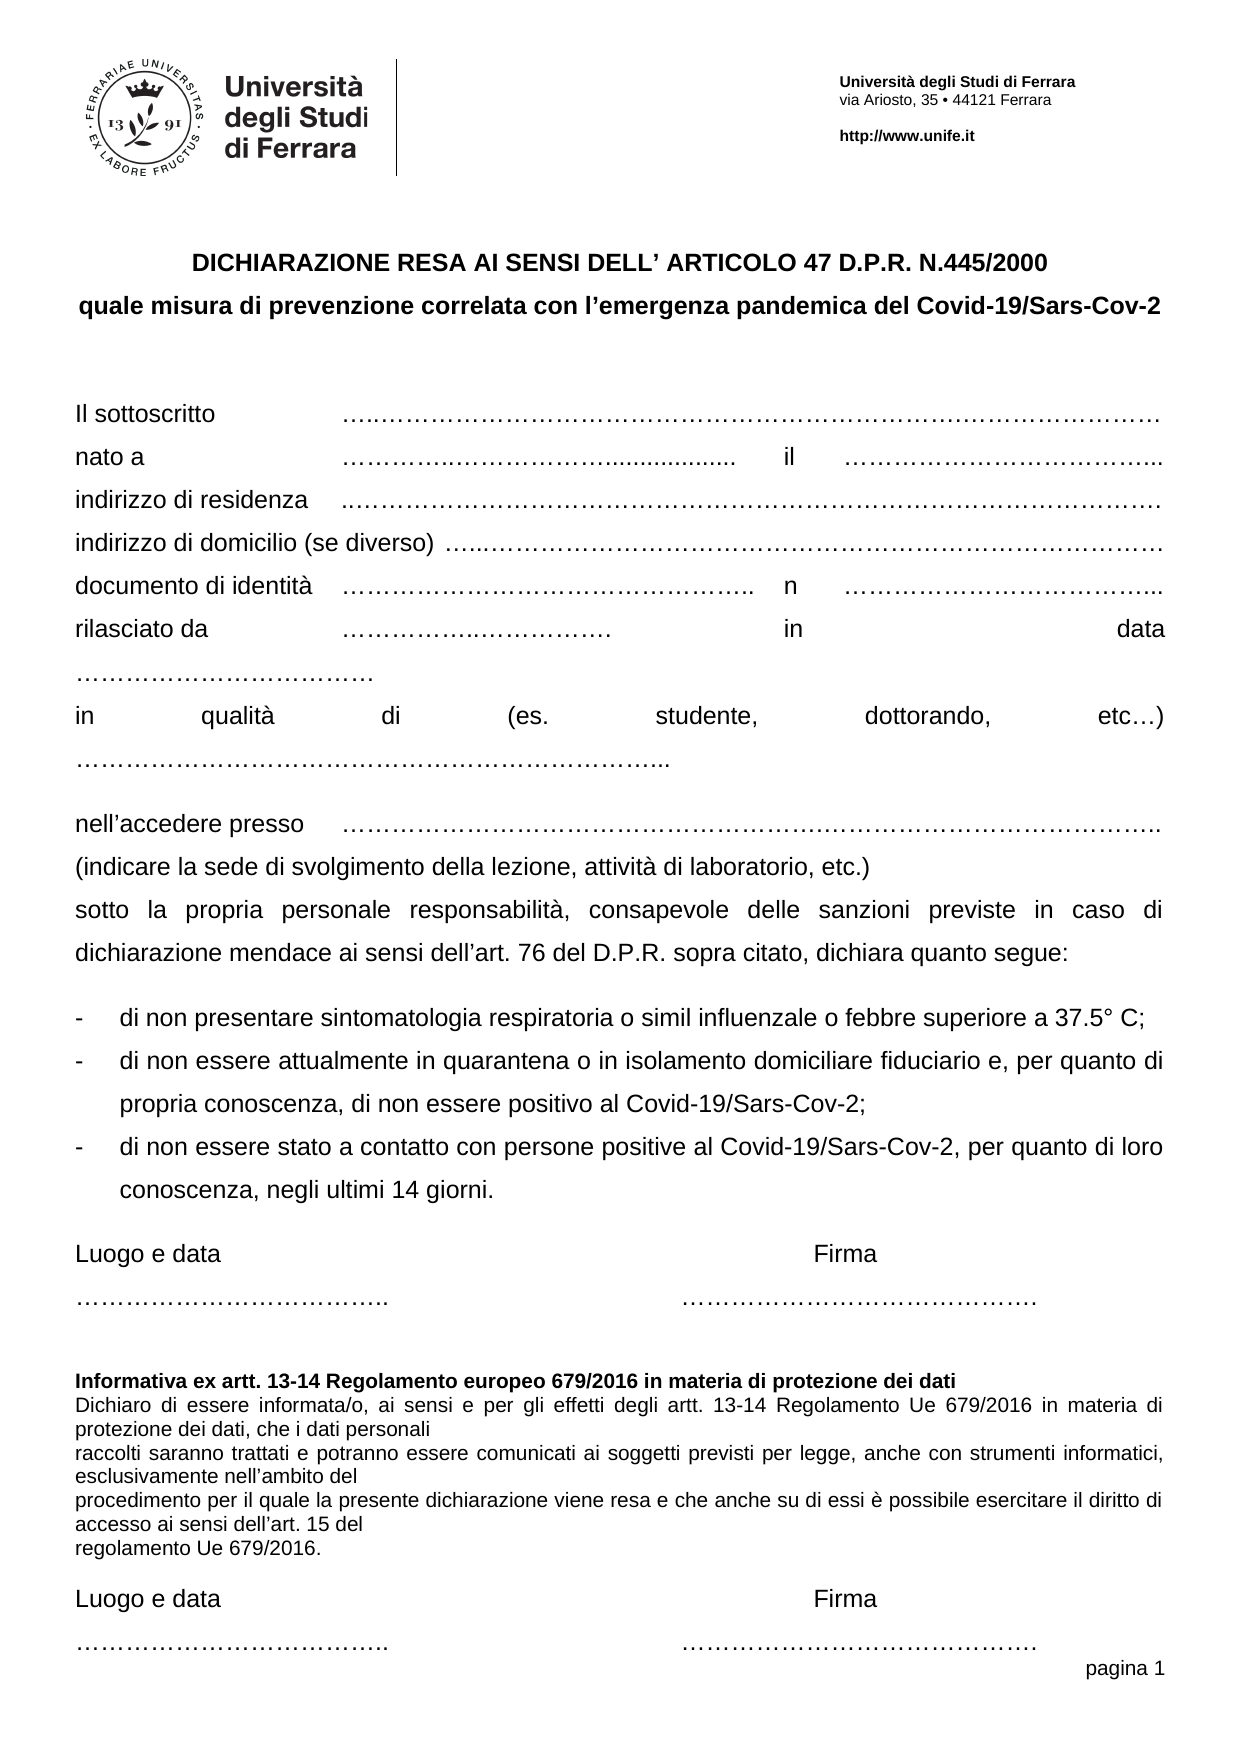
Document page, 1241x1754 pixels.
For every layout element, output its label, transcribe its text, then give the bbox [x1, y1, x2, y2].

picture [86, 59, 368, 176]
text sotto la propria personale responsabilità, consapevole delle sanzioni previste in caso di dichiarazione mendace ai sensi dell’art. 76 del D.P.R. sopra citato, dichiara quanto segue: [75, 895, 1165, 967]
text (indicare la sede di svolgimento della lezione, attività di laboratorio, etc.) [75, 852, 1165, 880]
text procedimento per il quale la presente dichiarazione viene resa e che anche su di essi è possibile esercitare il diritto di accesso ai sensi dell’art. 15 del [75, 1488, 1165, 1536]
text Il sottoscritto …..…………………………………………………………….…………………… [75, 399, 1165, 428]
list di non essere stato a contatto con persone positive al Covid-19/Sars-Cov-2, per quanto di loro conoscenza, negli ultimi 14 giorni. [75, 1132, 1165, 1204]
text documento di identità ………………………………………….. n ………………………………... [75, 571, 1165, 600]
text raccolti saranno trattati e potranno essere comunicati ai soggetti previsti per legge, anche con strumenti informatici, esclusivamente nell’ambito del [75, 1440, 1165, 1488]
text nell’accedere presso ………………………………………………….………………………………….. [75, 808, 1165, 837]
text Luogo e data Firma [75, 1239, 1165, 1268]
text DICHIARAZIONE RESA AI SENSI DELL’ ARTICOLO 47 D.P.R. N.445/2000 [75, 248, 1165, 277]
text Dichiaro di essere informata/o, ai sensi e per gli effetti degli artt. 13-14 Regolamento Ue 679/2016 in materia di protezione dei dati, che i dati personali [75, 1392, 1165, 1440]
text Informativa ex artt. 13-14 Regolamento europeo 679/2016 in materia di protezione dei dati [75, 1368, 1165, 1392]
text ……………………………….. ……………………………………. [75, 1282, 1165, 1311]
text quale misura di prevenzione correlata con l’emergenza pandemica del Covid-19/Sars-Cov-2 [75, 291, 1165, 320]
text indirizzo di residenza ..……………………………………………………………………………………. [75, 485, 1165, 514]
text nato a …………..………………................... il ………………………………... [75, 442, 1165, 471]
text ……………………………….. ……………………………………. [75, 1627, 1165, 1656]
list di non essere attualmente in quarantena o in isolamento domiciliare fiduciario e, per quanto di propria conoscenza, di non essere positivo al Covid-19/Sars-Cov-2; [75, 1046, 1165, 1118]
list di non presentare sintomatologia respiratoria o simil influenzale o febbre superiore a 37.5° C; [75, 1003, 1165, 1031]
text in qualità di (es. studente, dottorando, etc…) ……………………………………………………………... [75, 701, 1165, 773]
text regolamento Ue 679/2016. [75, 1536, 1165, 1560]
text rilasciato da ……………..……………. in data ……………………………… [75, 614, 1165, 686]
text Luogo e data Firma [75, 1584, 1165, 1613]
text indirizzo di domicilio (se diverso) …...……………………………………………………………………… [75, 528, 1165, 557]
